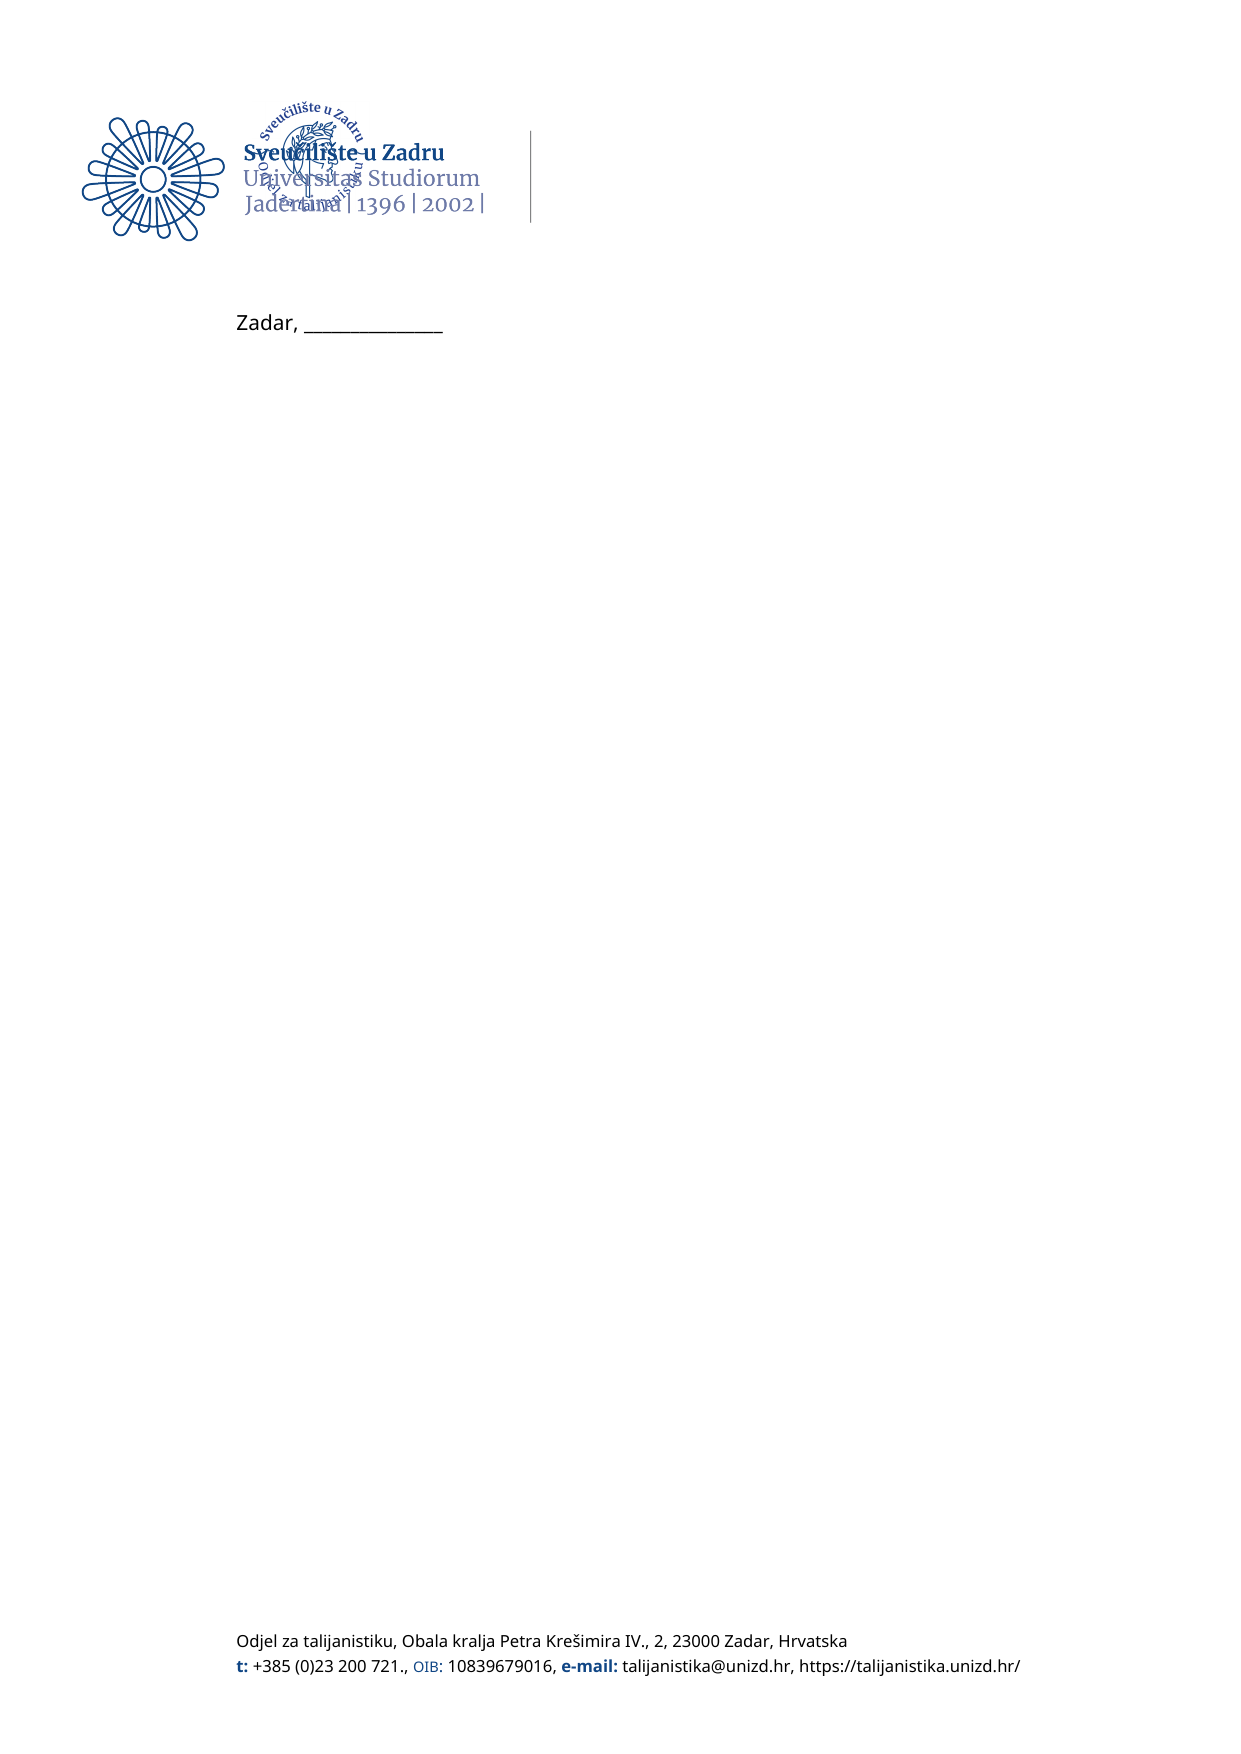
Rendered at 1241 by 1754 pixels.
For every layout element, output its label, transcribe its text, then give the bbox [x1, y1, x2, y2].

text Zadar, _______________ [236, 308, 1092, 337]
picture [251, 101, 370, 212]
